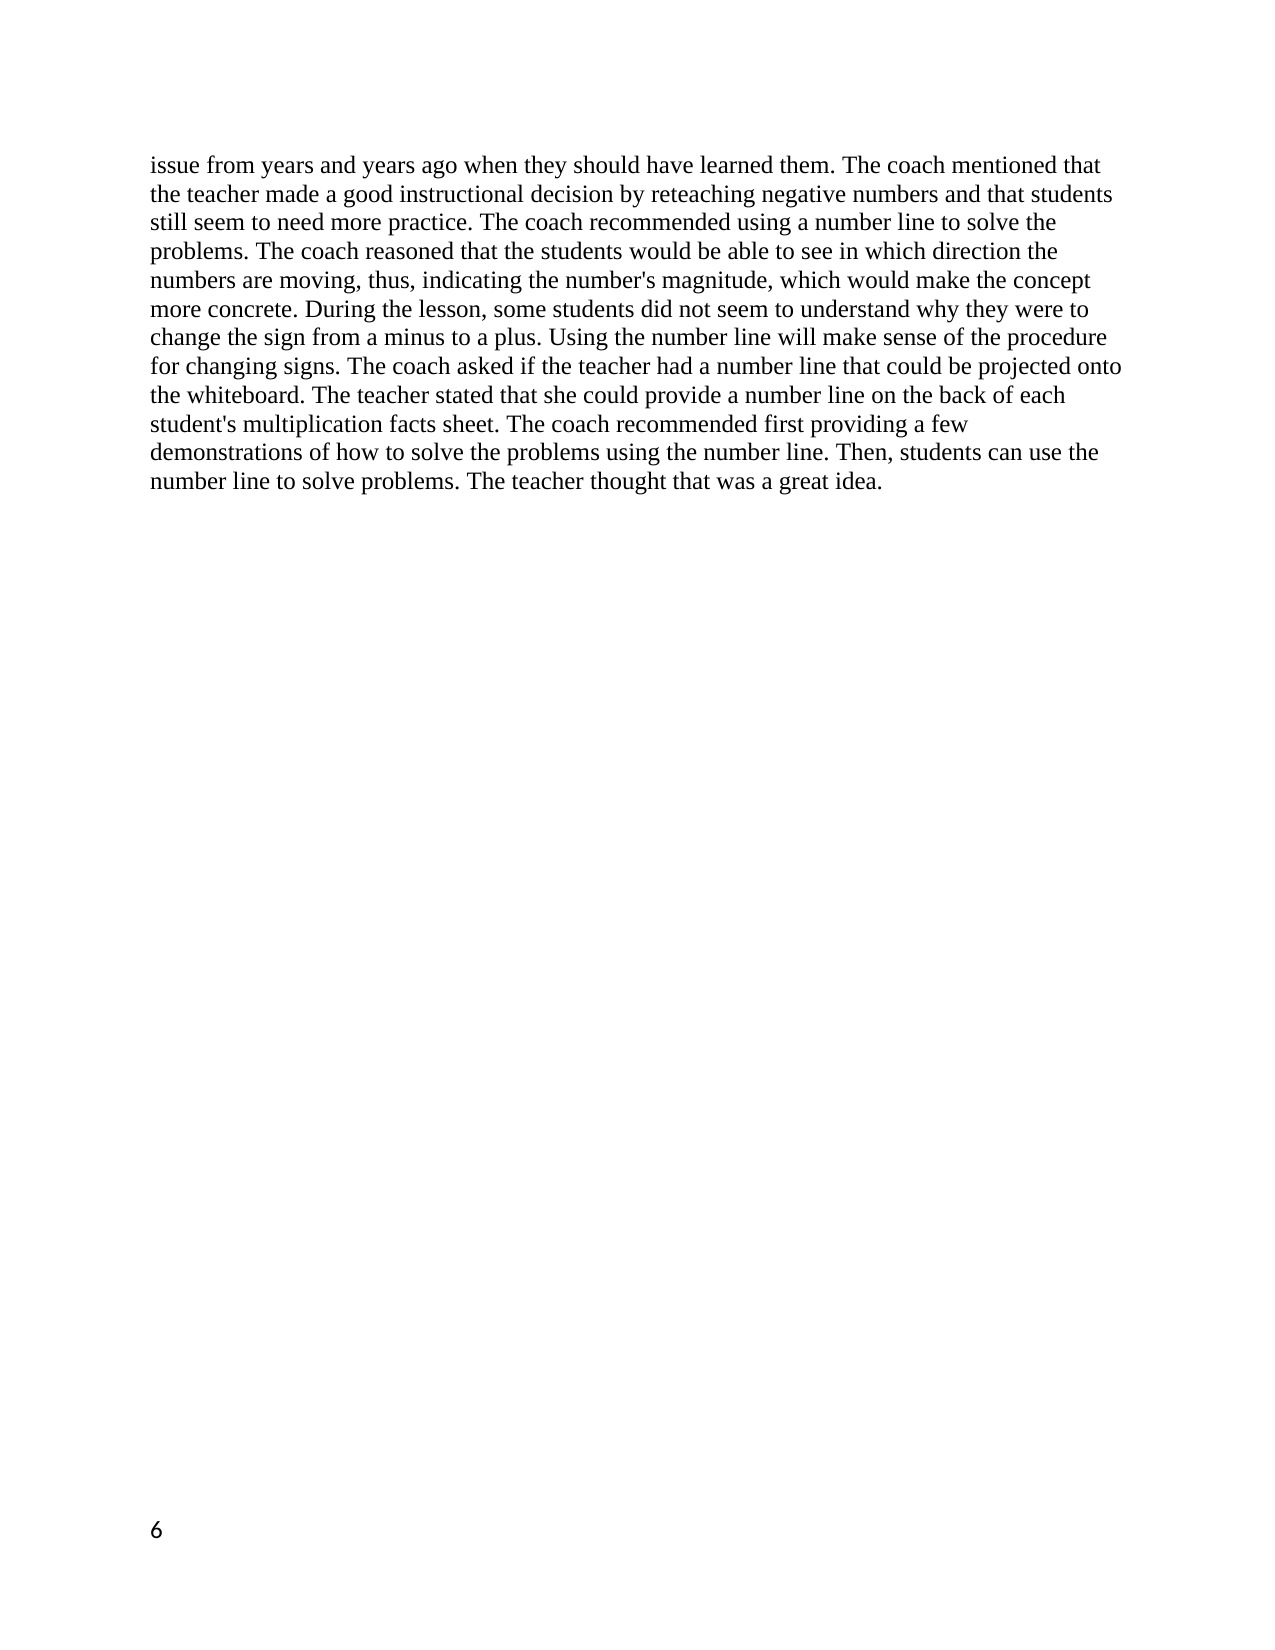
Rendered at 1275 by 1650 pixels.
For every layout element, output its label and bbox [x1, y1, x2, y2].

text [150, 150, 1125, 495]
